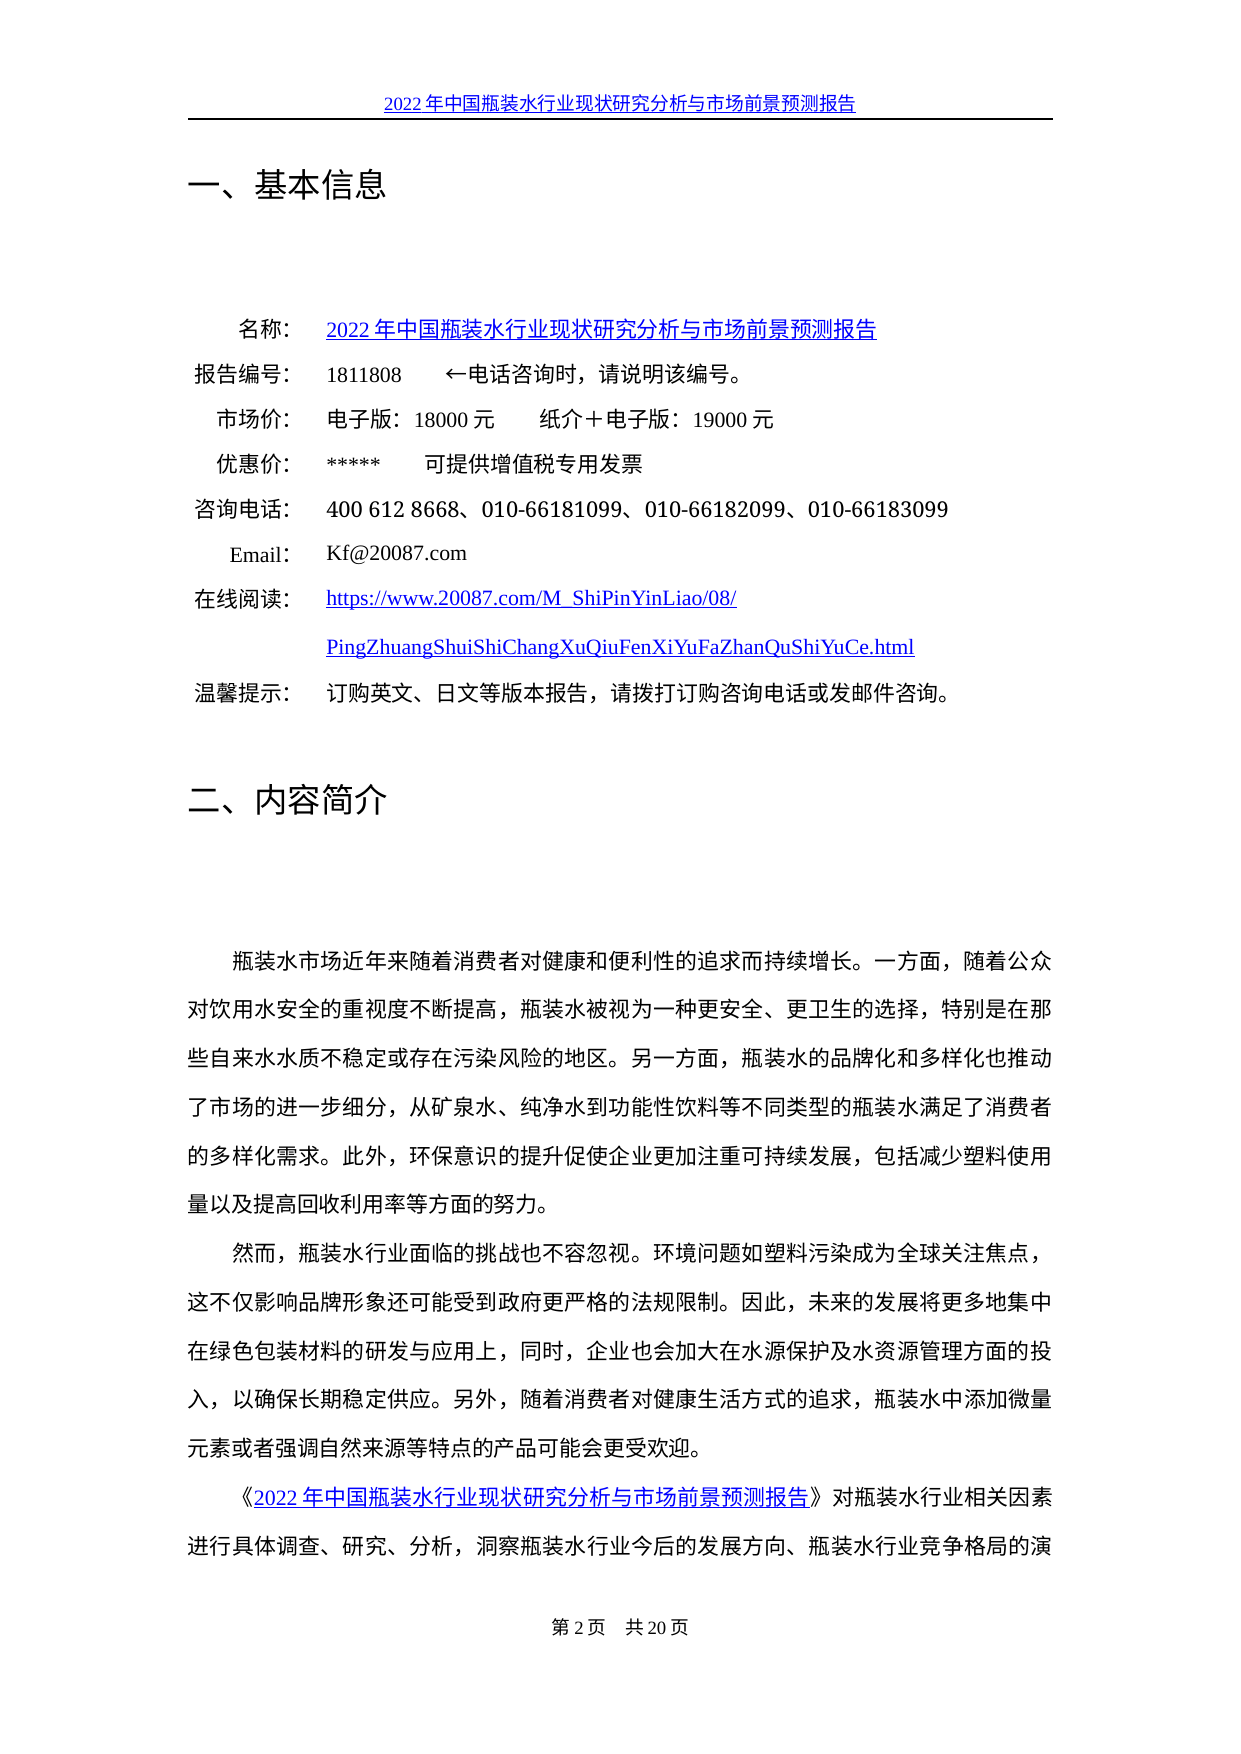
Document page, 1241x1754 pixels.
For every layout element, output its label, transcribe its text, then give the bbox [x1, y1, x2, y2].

table_cell 在线阅读： [167, 582, 315, 675]
table_cell 咨询电话： [167, 492, 315, 537]
title 一、基本信息 [187, 150, 1053, 215]
table_cell 优惠价： [167, 447, 315, 492]
table_cell 电子版：18000 元 纸介＋电子版：19000 元 [315, 402, 1073, 447]
table_cell 报告编号： [167, 357, 315, 402]
table_cell [315, 582, 1073, 675]
table_cell Kf@20087.com [315, 537, 1073, 582]
title 二、内容简介 [187, 766, 1053, 831]
table_cell 400 612 8668、010-66181099、010-66182099、010-66183099 [315, 492, 1073, 537]
table_cell Email： [167, 537, 315, 582]
table_cell 1811808 ←电话咨询时，请说明该编号。 [315, 357, 1073, 402]
table_header 2022年中国瓶装水行业现状研究分析与市场前景预测报告 [315, 312, 1073, 357]
table_header 名称： [167, 312, 315, 357]
table_cell 订购英文、日文等版本报告，请拨打订购咨询电话或发邮件咨询。 [315, 675, 1073, 720]
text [187, 943, 1053, 1561]
table_cell 温馨提示： [167, 675, 315, 720]
table_cell 市场价： [167, 402, 315, 447]
table_cell ***** 可提供增值税专用发票 [315, 447, 1073, 492]
